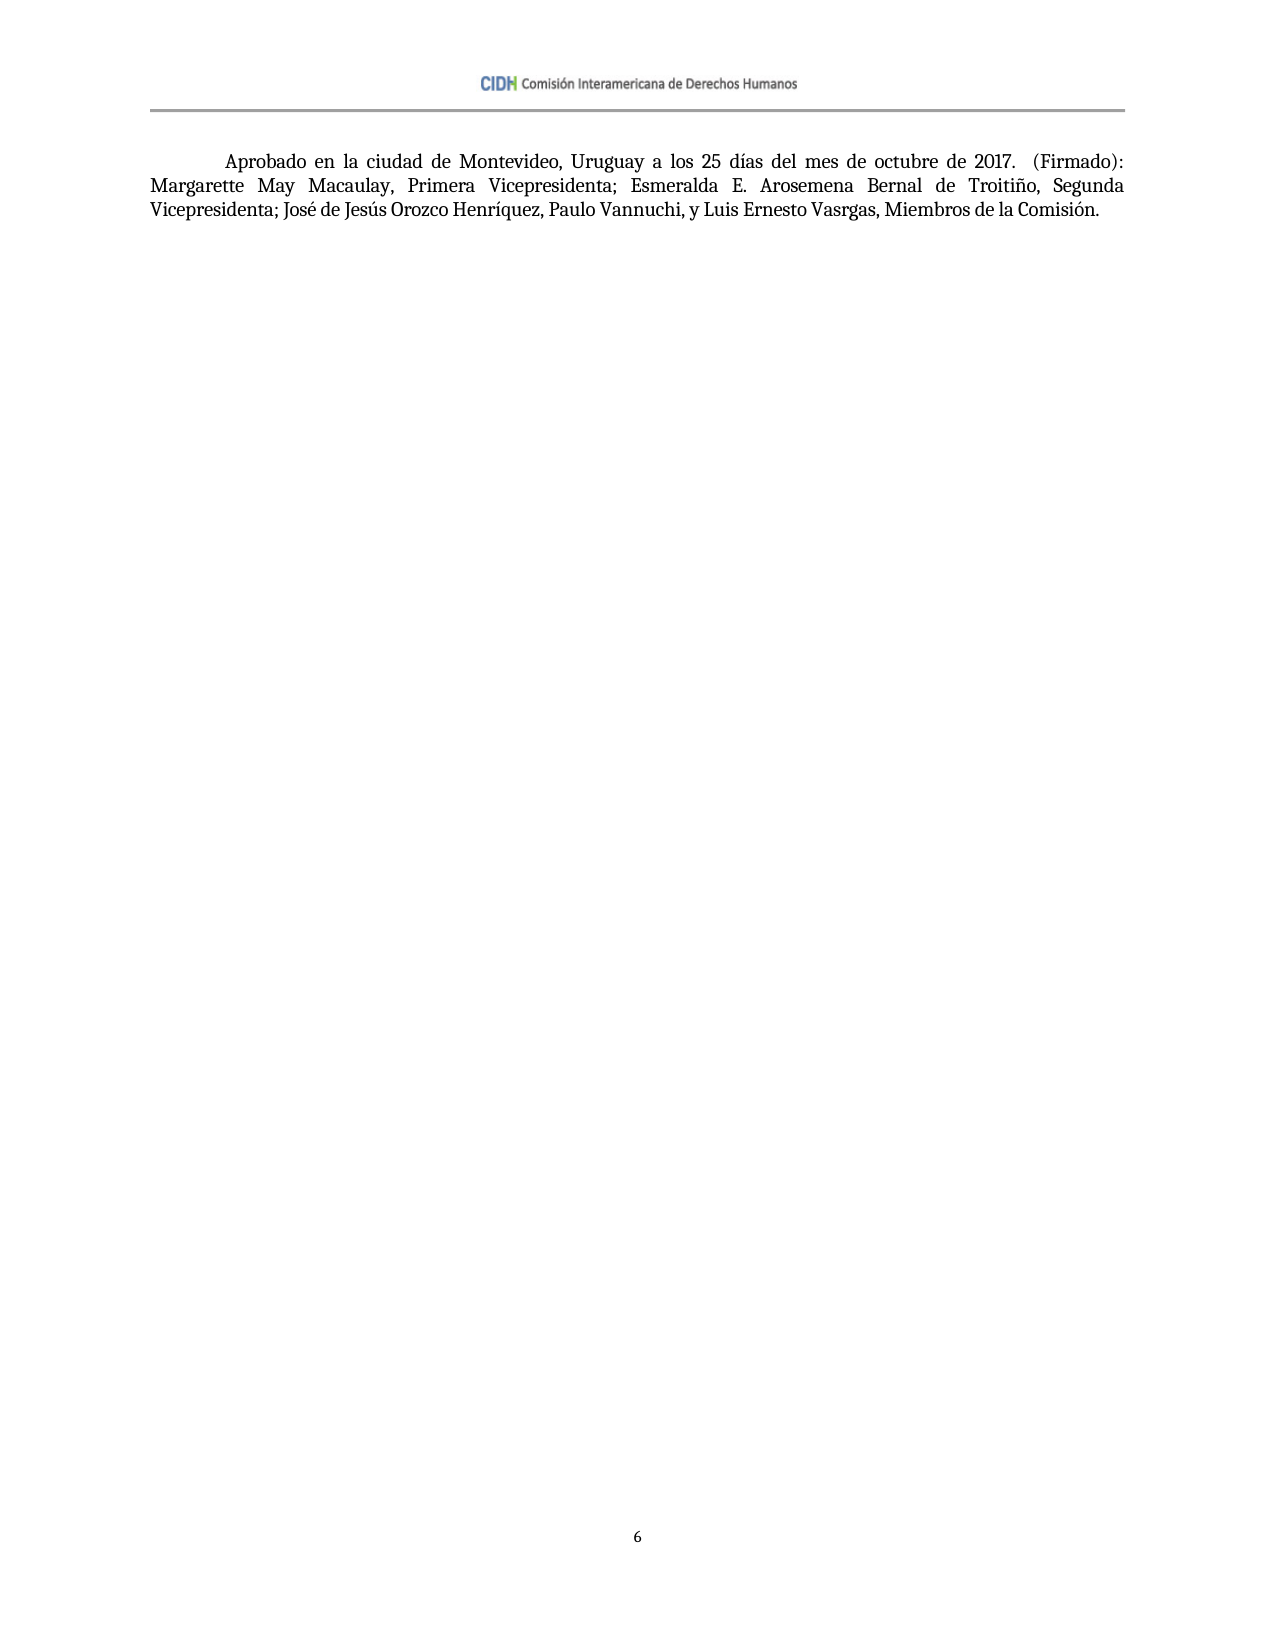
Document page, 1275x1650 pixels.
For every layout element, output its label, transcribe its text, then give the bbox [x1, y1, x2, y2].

text Aprobado en la ciudad de Montevideo, Uruguay a los 25 días del mes de octubre de 2017. (Firmado): Margarette May Macaulay, Primera Vicepresidenta; Esmeralda E. Arosemena Bernal de Troitiño, Segunda Vicepresidenta; José de Jesús Orozco Henríquez, Paulo Vannuchi, y Luis Ernesto Vasrgas, Miembros de la Comisión. [150, 150, 1125, 222]
picture [475, 75, 800, 93]
